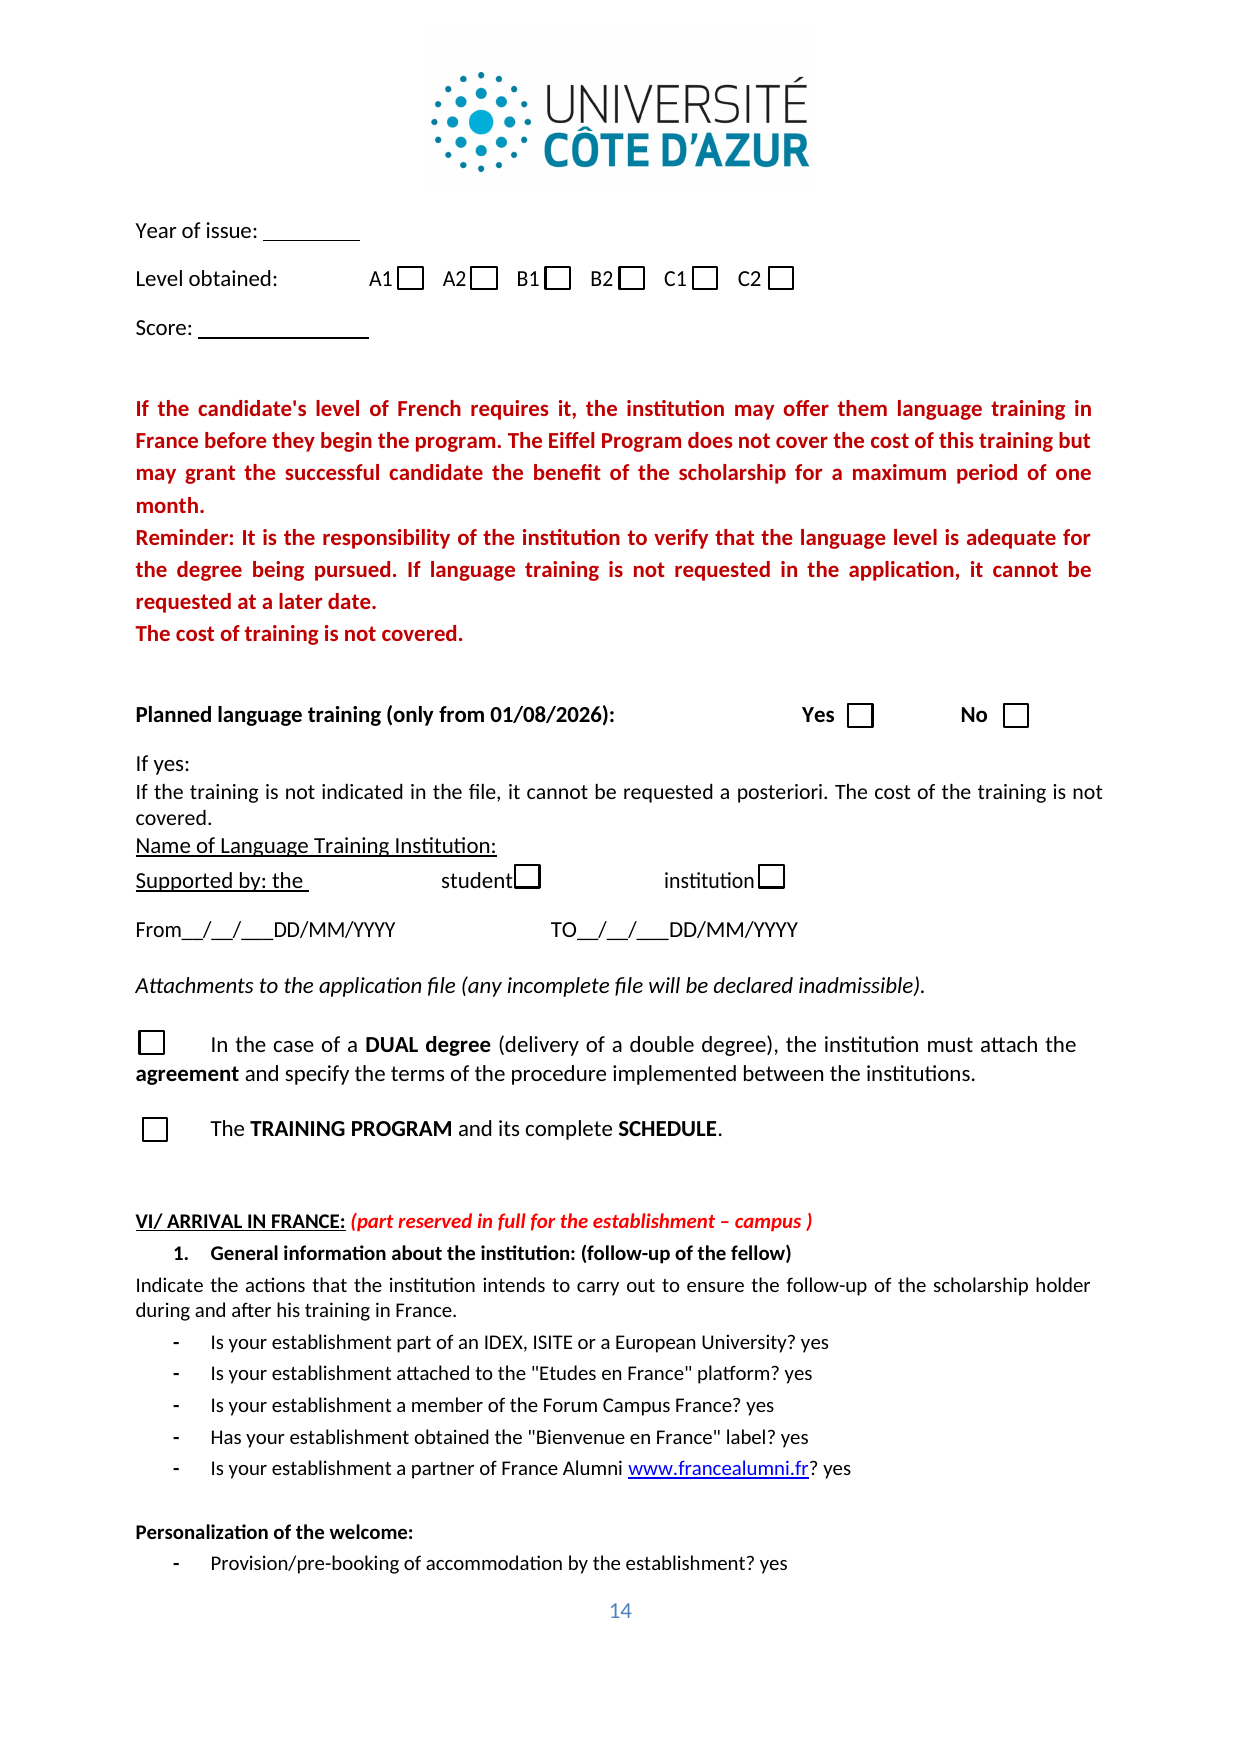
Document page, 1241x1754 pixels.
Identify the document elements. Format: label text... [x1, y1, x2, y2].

list Has your establishment obtained the "Bienvenue en France" label? yes [173, 1424, 1093, 1449]
picture [427, 29, 814, 187]
text If yes: [135, 749, 1105, 777]
text Personalization of the welcome: [135, 1519, 1093, 1544]
text The TRAINING PROGRAM and its complete SCHEDULE. [135, 1114, 1105, 1143]
text In the case of a DUAL degree (delivery of a double degree), the institution must attach the agreement and specify the terms of the procedure implemented between the institutions. [135, 1031, 1077, 1087]
text The cost of training is not covered. [135, 619, 1093, 647]
list Is your establishment a member of the Forum Campus France? yes [173, 1392, 1093, 1418]
text Year of issue: [135, 216, 1105, 244]
list Provision/pre-booking of accommodation by the establishment? yes [173, 1551, 1093, 1576]
text From__/__/___DD/MM/YYYY TO__/__/___DD/MM/YYYY [135, 915, 1105, 943]
text Level obtained: A1 A2 B1 B2 C1 C2 Score: [135, 264, 762, 341]
list General information about the institution: (follow-up of the fellow) [173, 1240, 1093, 1266]
text If the candidate's level of French requires it, the institution may offer them language training in France before they begin the program. The Eiffel Program does not cover the cost of this training but may grant the successful candidate the benefit of the scholarship for a maximum period of one month. [135, 394, 1093, 519]
text Reminder: It is the responsibility of the institution to verify that the language level is adequate for the degree being pursued. If language training is not requested in the application, it cannot be requested at a later date. [135, 523, 1093, 615]
text Supported by: the student institution [135, 866, 1105, 894]
list Is your establishment part of an IDEX, ISITE or a European University? yes [173, 1329, 1093, 1354]
text Attachments to the application file (any incomplete file will be declared inadmissible). [135, 971, 1105, 999]
list Is your establishment attached to the "Etudes en France" platform? yes [173, 1361, 1093, 1386]
text Name of Language Training Institution: [135, 831, 1105, 859]
text VI/ ARRIVAL IN FRANCE: (part reserved in full for the establishment – campus ) [135, 1208, 1093, 1234]
text If the training is not indicated in the file, it cannot be requested a posteriori. The cost of the training is not covered. [135, 778, 1105, 831]
text Indicate the actions that the institution intends to carry out to ensure the follow-up of the scholarship holder during and after his training in France. [135, 1272, 1093, 1323]
list Is your establishment a partner of France Alumni www.francealumni.fr? yes [173, 1456, 1093, 1481]
text Planned language training (only from 01/08/2026): Yes No [135, 701, 1105, 728]
